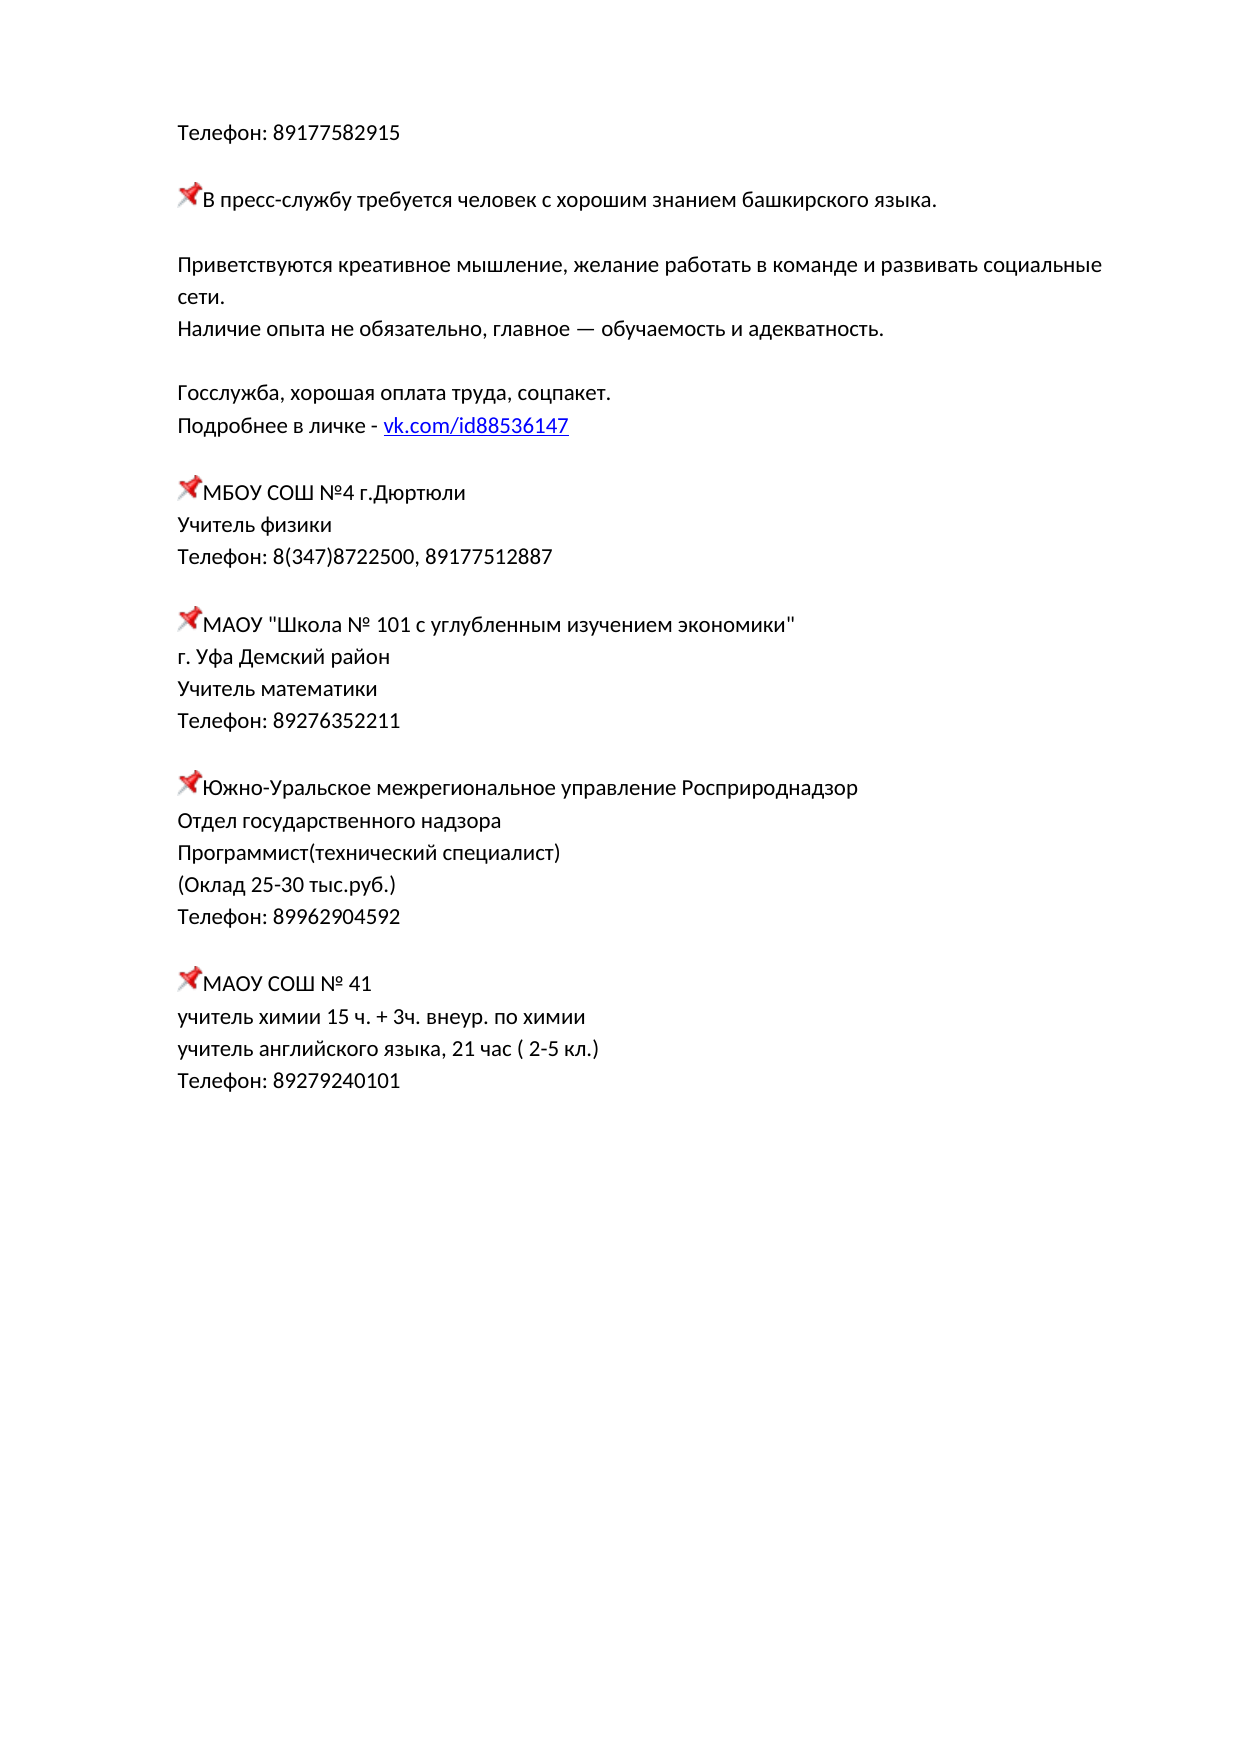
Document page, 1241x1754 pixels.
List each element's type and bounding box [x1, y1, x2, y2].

picture [177, 475, 203, 501]
picture [177, 606, 203, 632]
picture [177, 966, 203, 992]
picture [177, 770, 203, 796]
picture [177, 182, 203, 208]
text [177, 118, 1152, 1158]
